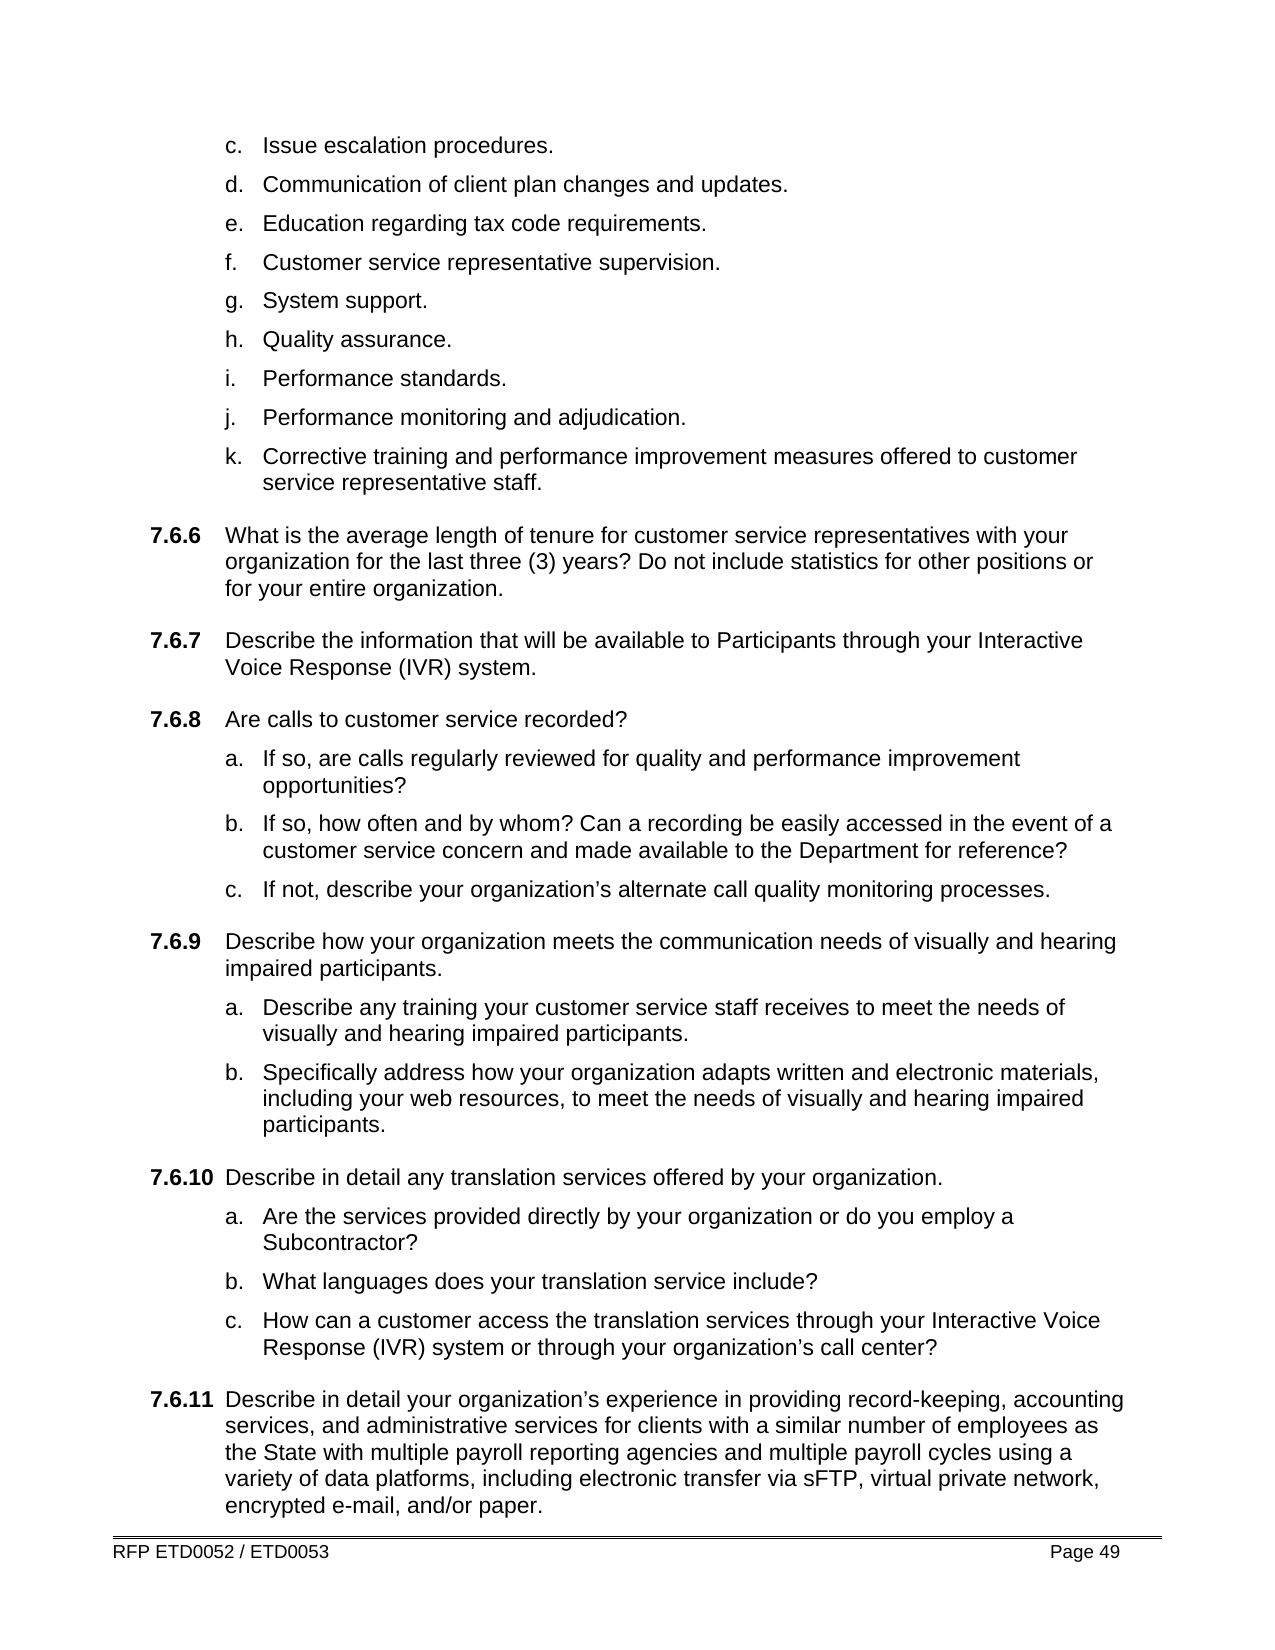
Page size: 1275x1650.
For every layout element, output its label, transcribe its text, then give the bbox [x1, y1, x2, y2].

list Performance monitoring and adjudication. [225, 404, 1125, 430]
list Quality assurance. [225, 326, 1125, 353]
list Issue escalation procedures. [225, 132, 1125, 158]
list System support. [225, 287, 1125, 314]
list Performance standards. [225, 365, 1125, 391]
list If so, how often and by whom? Can a recording be easily accessed in the event of a customer service concern and made available to the Department for reference? [225, 810, 1125, 863]
list If so, are calls regularly reviewed for quality and performance improvement opportunities? [225, 745, 1125, 798]
list Education regarding tax code requirements. [225, 210, 1125, 236]
list 7.6.8 Are calls to customer service recorded? [150, 706, 1125, 733]
text 7.6.7 Describe the information that will be available to Participants through your Interactive Voice Response (IVR) system. [150, 627, 1125, 680]
list Communication of client plan changes and updates. [225, 171, 1125, 197]
list Customer service representative supervision. [225, 248, 1125, 275]
list Corrective training and performance improvement measures offered to customer service representative staff. [225, 443, 1125, 496]
list What languages does your translation service include? [225, 1268, 1125, 1294]
list c. If not, describe your organization’s alternate call quality monitoring processes. [225, 876, 1125, 902]
list How can a customer access the translation services through your Interactive Voice Response (IVR) system or through your organization’s call center? [225, 1307, 1125, 1360]
list Specifically address how your organization adapts written and electronic materials, including your web resources, to meet the needs of visually and hearing impaired participants. [225, 1059, 1125, 1138]
list Describe any training your customer service staff receives to meet the needs of visually and hearing impaired participants. [225, 993, 1125, 1046]
text 7.6.11 Describe in detail your organization’s experience in providing record-keeping, accounting services, and administrative services for clients with a similar number of employees as the State with multiple payroll reporting agencies and multiple payroll cycles using a variety of data platforms, including electronic transfer via sFTP, virtual private network, encrypted e-mail, and/or paper. [150, 1386, 1125, 1518]
text 7.6.10 Describe in detail any translation services offered by your organization. [150, 1164, 1125, 1191]
text 7.6.9 Describe how your organization meets the communication needs of visually and hearing impaired participants. [150, 928, 1125, 981]
list Are the services provided directly by your organization or do you employ a Subcontractor? [225, 1203, 1125, 1256]
list 7.6.6 What is the average length of tenure for customer service representatives with your organization for the last three (3) years? Do not include statistics for other positions or for your entire organization. [150, 522, 1125, 601]
